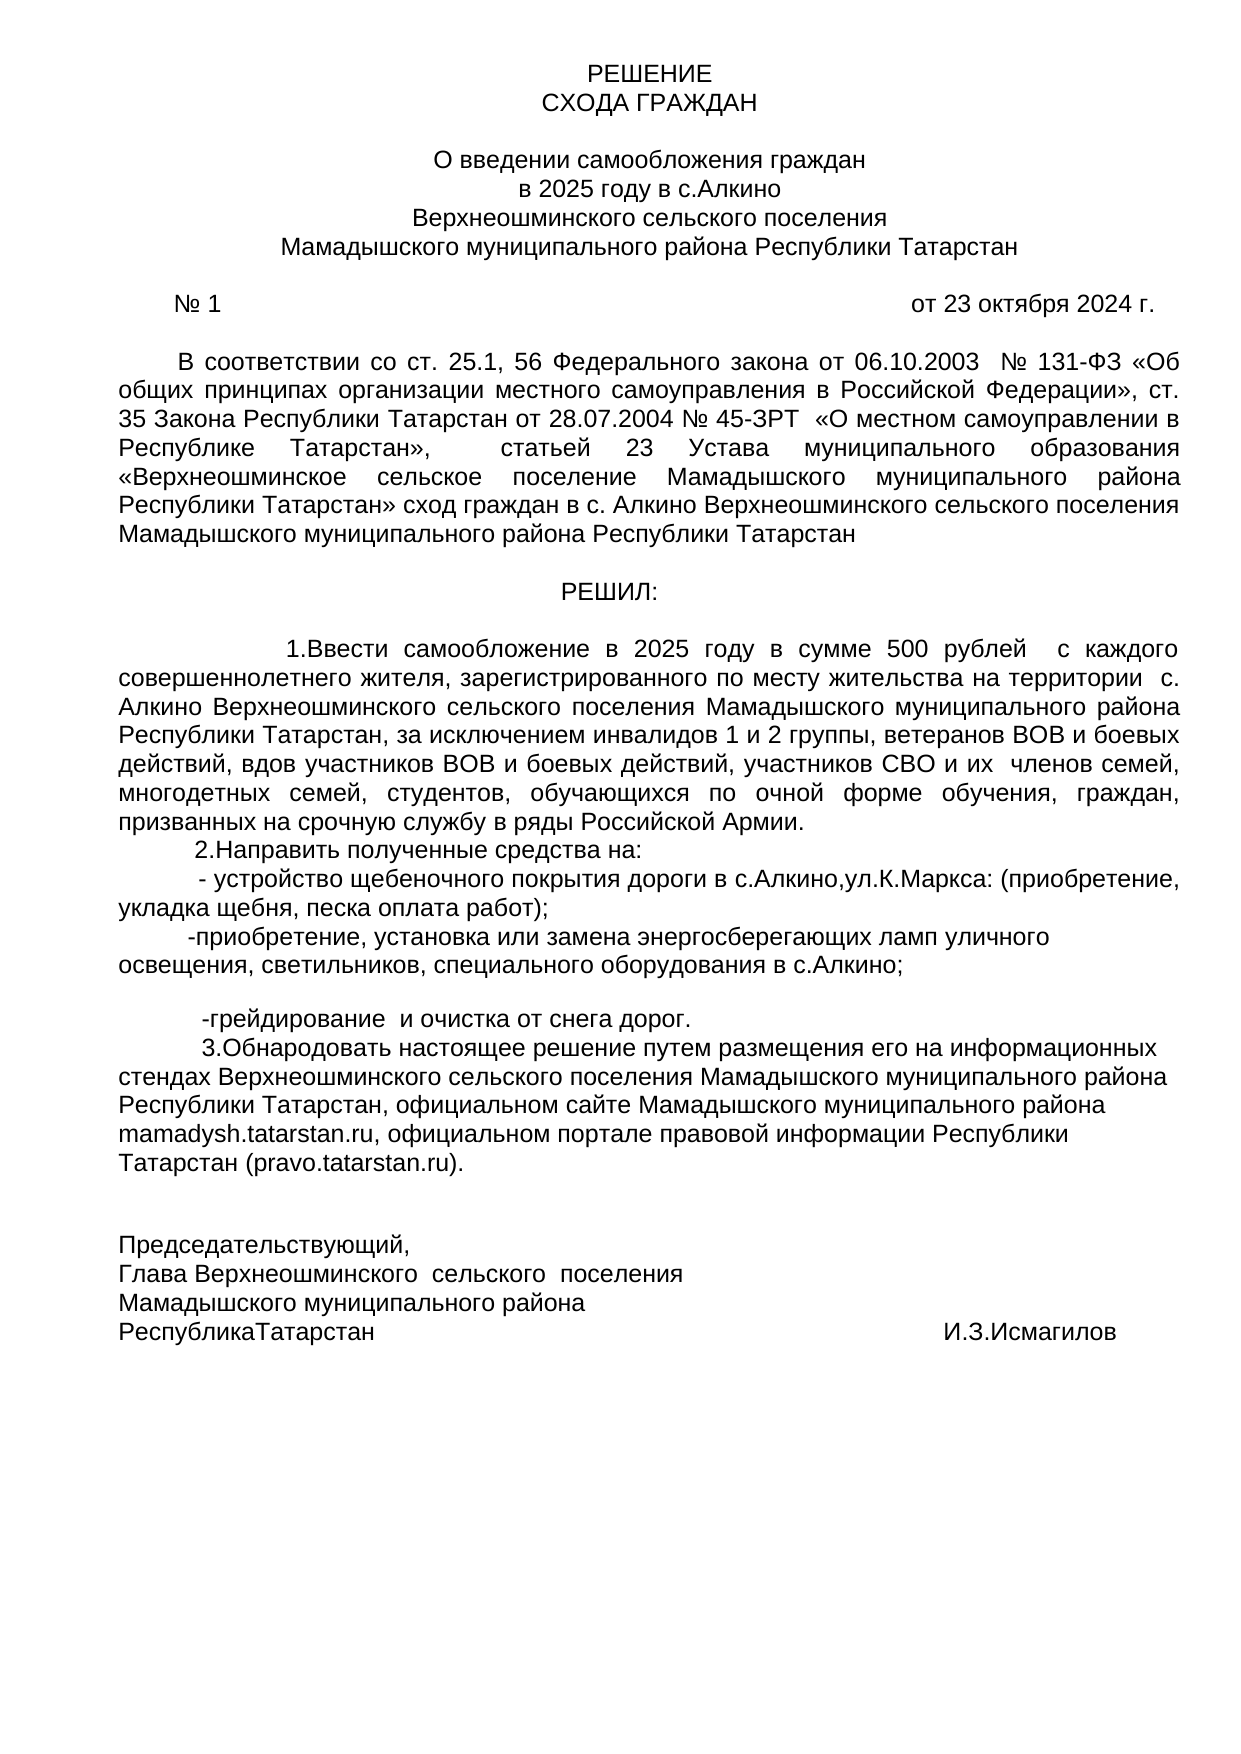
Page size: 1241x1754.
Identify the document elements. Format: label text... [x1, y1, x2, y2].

text В соответствии со ст. 25.1, 56 Федерального закона от 06.10.2003 № 131-ФЗ «Об общих принципах организации местного самоуправления в Российской Федерации», ст. 35 Закона Республики Татарстан от 28.07.2004 № 45-ЗРТ «О местном самоуправлении в Республике Татарстан», статьей 23 Устава муниципального образования «Верхнеошминское сельское поселение Мамадышского муниципального района Республики Татарстан» сход граждан в с. Алкино Верхнеошминского сельского поселения Мамадышского муниципального района Республики Татарстан [118, 347, 1181, 548]
text Мамадышского муниципального района [118, 1288, 1181, 1317]
text РеспубликаТатарстан И.З.Исмагилов [118, 1317, 1181, 1345]
text 2.Направить полученные средства на: [118, 835, 1181, 864]
text -грейдирование и очистка от снега дорог. 3.Обнародовать настоящее решение путем размещения его на информационных стендах Верхнеошминского сельского поселения Мамадышского муниципального района Республики Татарстан, официальном сайте Мамадышского муниципального района mamadysh.tatarstan.ru, официальном портале правовой информации Республики Татарстан (pravo.tatarstan.ru). [118, 1004, 1181, 1177]
text РЕШЕНИЕ [118, 59, 1181, 88]
text № 1 от 23 октября 2024 г. [118, 289, 1181, 318]
text 1.Ввести самообложение в 2025 году в сумме 500 рублей с каждого совершеннолетнего жителя, зарегистрированного по месту жительства на территории с. Алкино Верхнеошминского сельского поселения Мамадышского муниципального района Республики Татарстан, за исключением инвалидов 1 и 2 группы, ветеранов ВОВ и боевых действий, вдов участников ВОВ и боевых действий, участников СВО и их членов семей, многодетных семей, студентов, обучающихся по очной форме обучения, граждан, призванных на срочную службу в ряды Российской Армии. [118, 634, 1181, 835]
text Глава Верхнеошминского сельского поселения [118, 1259, 1181, 1288]
text Председательствующий, [118, 1230, 1181, 1259]
text -приобретение, установка или замена энергосберегающих ламп уличного освещения, светильников, специального оборудования в с.Алкино; [118, 922, 1181, 979]
text Верхнеошминского сельского поселения [118, 203, 1181, 232]
text - устройство щебеночного покрытия дороги в с.Алкино,ул.К.Маркса: (приобретение, укладка щебня, песка оплата работ); [118, 864, 1181, 922]
text СХОДА ГРАЖДАН [118, 88, 1181, 117]
text в 2025 году в с.Алкино [118, 174, 1181, 203]
text О введении самообложения граждан [118, 145, 1181, 174]
text РЕШИЛ: [487, 577, 1181, 605]
text Мамадышского муниципального района Республики Татарстан [118, 232, 1181, 260]
